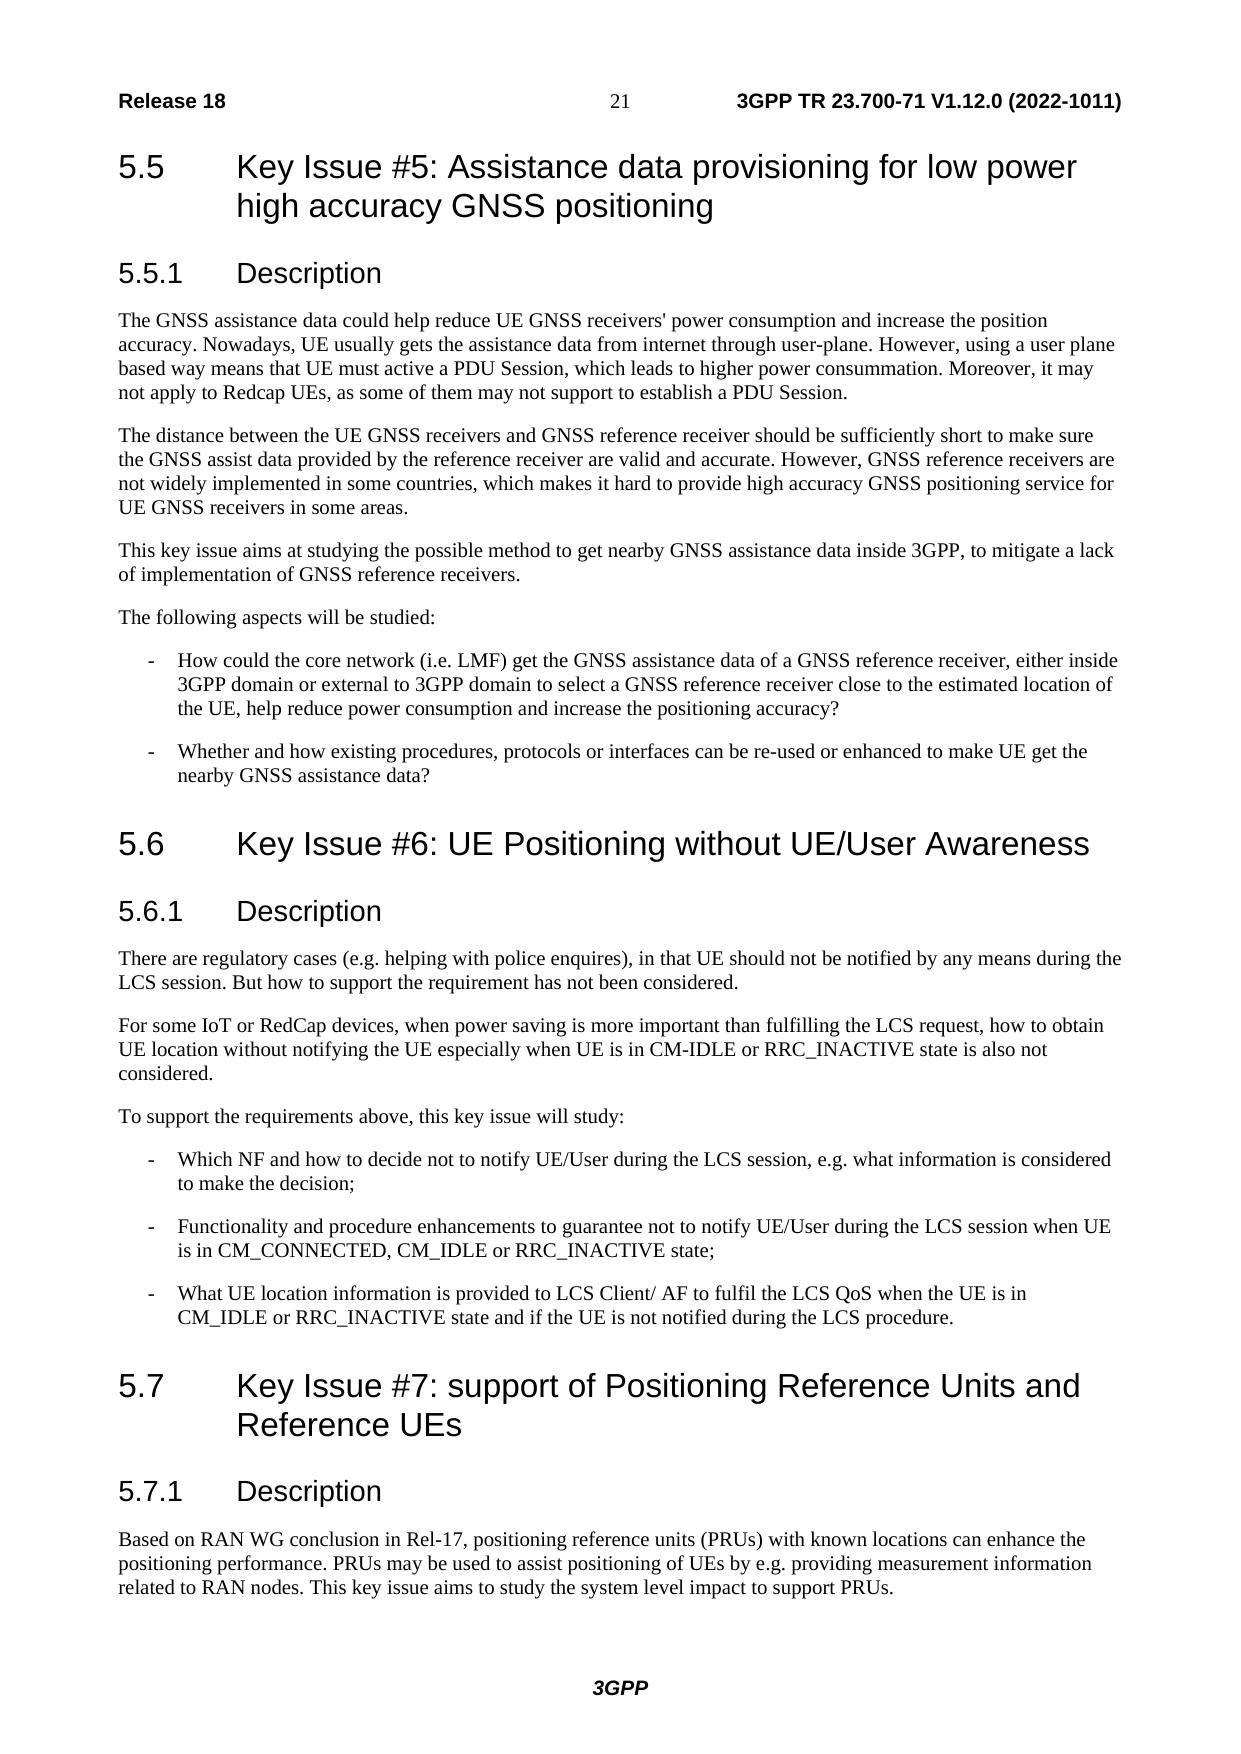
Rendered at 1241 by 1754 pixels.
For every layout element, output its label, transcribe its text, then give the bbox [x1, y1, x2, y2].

text To support the requirements above, this key issue will study: [118, 1104, 1122, 1128]
subtitle 5.6.1 Description [118, 894, 1122, 927]
text - How could the core network (i.e. LMF) get the GNSS assistance data of a GNSS reference receiver, either inside 3GPP domain or external to 3GPP domain to select a GNSS reference receiver close to the estimated location of the UE, help reduce power consumption and increase the positioning accuracy? [148, 648, 1122, 720]
text - Whether and how existing procedures, protocols or interfaces can be re-used or enhanced to make UE get the nearby GNSS assistance data? [148, 738, 1122, 787]
subtitle 5.5 Key Issue #5: Assistance data provisioning for low power high accuracy GNSS positioning [118, 147, 1122, 224]
text There are regulatory cases (e.g. helping with police enquires), in that UE should not be notified by any means during the LCS session. But how to support the requirement has not been considered. [118, 946, 1122, 994]
text This key issue aims at studying the possible method to get nearby GNSS assistance data inside 3GPP, to mitigate a lack of implementation of GNSS reference receivers. [118, 538, 1122, 586]
subtitle 5.6 Key Issue #6: UE Positioning without UE/User Awareness [118, 824, 1122, 863]
text - What UE location information is provided to LCS Client/ AF to fulfil the LCS QoS when the UE is in CM_IDLE or RRC_INACTIVE state and if the UE is not notified during the LCS procedure. [148, 1281, 1122, 1329]
text Based on RAN WG conclusion in Rel-17, positioning reference units (PRUs) with known locations can enhance the positioning performance. PRUs may be used to assist positioning of UEs by e.g. providing measurement information related to RAN nodes. This key issue aims to study the system level impact to support PRUs. [118, 1527, 1122, 1599]
text The GNSS assistance data could help reduce UE GNSS receivers' power consumption and increase the position accuracy. Nowadays, UE usually gets the assistance data from internet through user-plane. However, using a user plane based way means that UE must active a PDU Session, which leads to higher power consummation. Moreover, it may not apply to Redcap UEs, as some of them may not support to establish a PDU Session. [118, 308, 1122, 404]
text - Which NF and how to decide not to notify UE/User during the LCS session, e.g. what information is considered to make the decision; [148, 1147, 1122, 1195]
subtitle 5.7 Key Issue #7: support of Positioning Reference Units and Reference UEs [118, 1366, 1122, 1443]
text - Functionality and procedure enhancements to guarantee not to notify UE/User during the LCS session when UE is in CM_CONNECTED, CM_IDLE or RRC_INACTIVE state; [148, 1214, 1122, 1262]
text The following aspects will be studied: [118, 605, 1122, 629]
subtitle 5.7.1 Description [118, 1474, 1122, 1508]
subtitle 5.5.1 Description [118, 256, 1122, 289]
text The distance between the UE GNSS receivers and GNSS reference receiver should be sufficiently short to make sure the GNSS assist data provided by the reference receiver are valid and accurate. However, GNSS reference receivers are not widely implemented in some countries, which makes it hard to provide high accuracy GNSS positioning service for UE GNSS receivers in some areas. [118, 423, 1122, 519]
text For some IoT or RedCap devices, when power saving is more important than fulfilling the LCS request, how to obtain UE location without notifying the UE especially when UE is in CM-IDLE or RRC_INACTIVE state is also not considered. [118, 1013, 1122, 1085]
